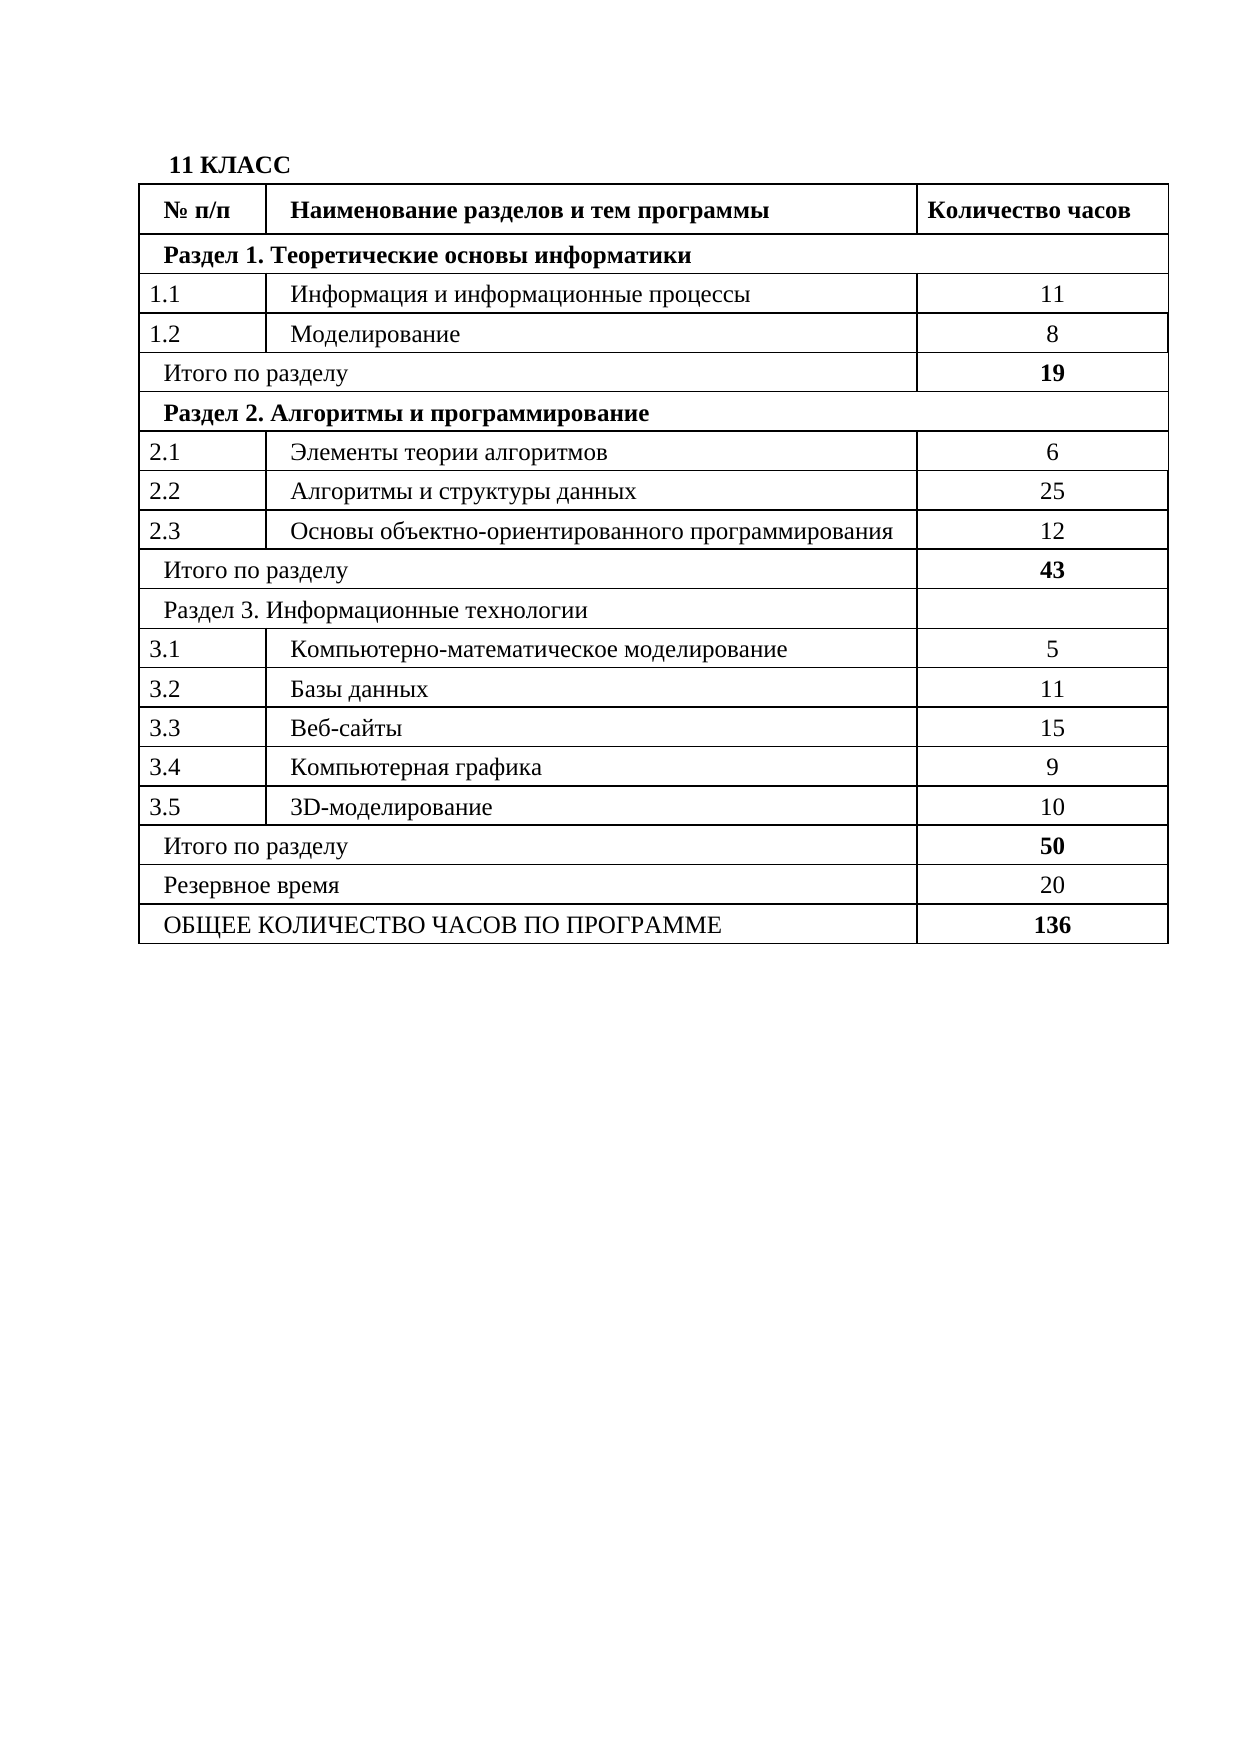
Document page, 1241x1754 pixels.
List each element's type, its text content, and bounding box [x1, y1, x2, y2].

table_cell 1.2 [140, 314, 265, 351]
table_cell Раздел 1. Теоретические основы информатики [140, 235, 1168, 273]
table_cell 3.3 [140, 708, 265, 746]
table_header № п/п [140, 185, 265, 233]
text 11 КЛАСС [162, 150, 1090, 179]
table_cell Информация и информационные процессы [267, 274, 916, 312]
table_cell 9 [918, 747, 1167, 785]
table_cell 25 [918, 471, 1167, 509]
table_cell 3.1 [140, 629, 265, 667]
table_cell 3.5 [140, 787, 265, 824]
table_cell 3.2 [140, 668, 265, 706]
table_cell Компьютерная графика [267, 747, 916, 785]
table_cell 2.2 [140, 471, 265, 509]
table_cell 15 [918, 708, 1167, 746]
table_cell Итого по разделу [140, 550, 916, 588]
table_cell Раздел 2. Алгоритмы и программирование [140, 392, 1168, 430]
table_cell Элементы теории алгоритмов [267, 432, 916, 469]
table_cell Раздел 3. Информационные технологии [140, 589, 916, 627]
table_cell 19 [918, 353, 1168, 391]
table_cell 50 [918, 826, 1167, 864]
table_cell 12 [918, 511, 1167, 548]
table_cell Итого по разделу [140, 353, 916, 391]
table_cell 3D-моделирование [267, 787, 916, 824]
table_cell Резервное время [140, 865, 916, 903]
table_cell 11 [918, 274, 1168, 312]
table_header Количество часов [918, 185, 1168, 233]
table_cell Итого по разделу [140, 826, 916, 864]
table_cell 2.1 [140, 432, 265, 469]
table_cell 1.1 [140, 274, 265, 312]
table_cell 43 [918, 550, 1167, 588]
table_cell Компьютерно-математическое моделирование [267, 629, 916, 667]
table_cell [918, 589, 1167, 627]
table_cell Базы данных [267, 668, 916, 706]
table_cell 10 [918, 787, 1167, 824]
table_cell 3.4 [140, 747, 265, 785]
table_cell 6 [918, 432, 1168, 469]
table_cell Алгоритмы и структуры данных [267, 471, 916, 509]
table_cell 2.3 [140, 511, 265, 548]
table_cell 20 [918, 865, 1167, 903]
table_cell 136 [918, 905, 1167, 942]
table_cell Основы объектно-ориентированного программирования [267, 511, 916, 548]
table_cell ОБЩЕЕ КОЛИЧЕСТВО ЧАСОВ ПО ПРОГРАММЕ [140, 905, 916, 942]
table_cell 11 [918, 668, 1167, 706]
table_cell Веб-сайты [267, 708, 916, 746]
table_cell Моделирование [267, 314, 916, 351]
table_header Наименование разделов и тем программы [267, 185, 916, 233]
table_cell 5 [918, 629, 1167, 667]
table_cell 8 [918, 314, 1167, 351]
